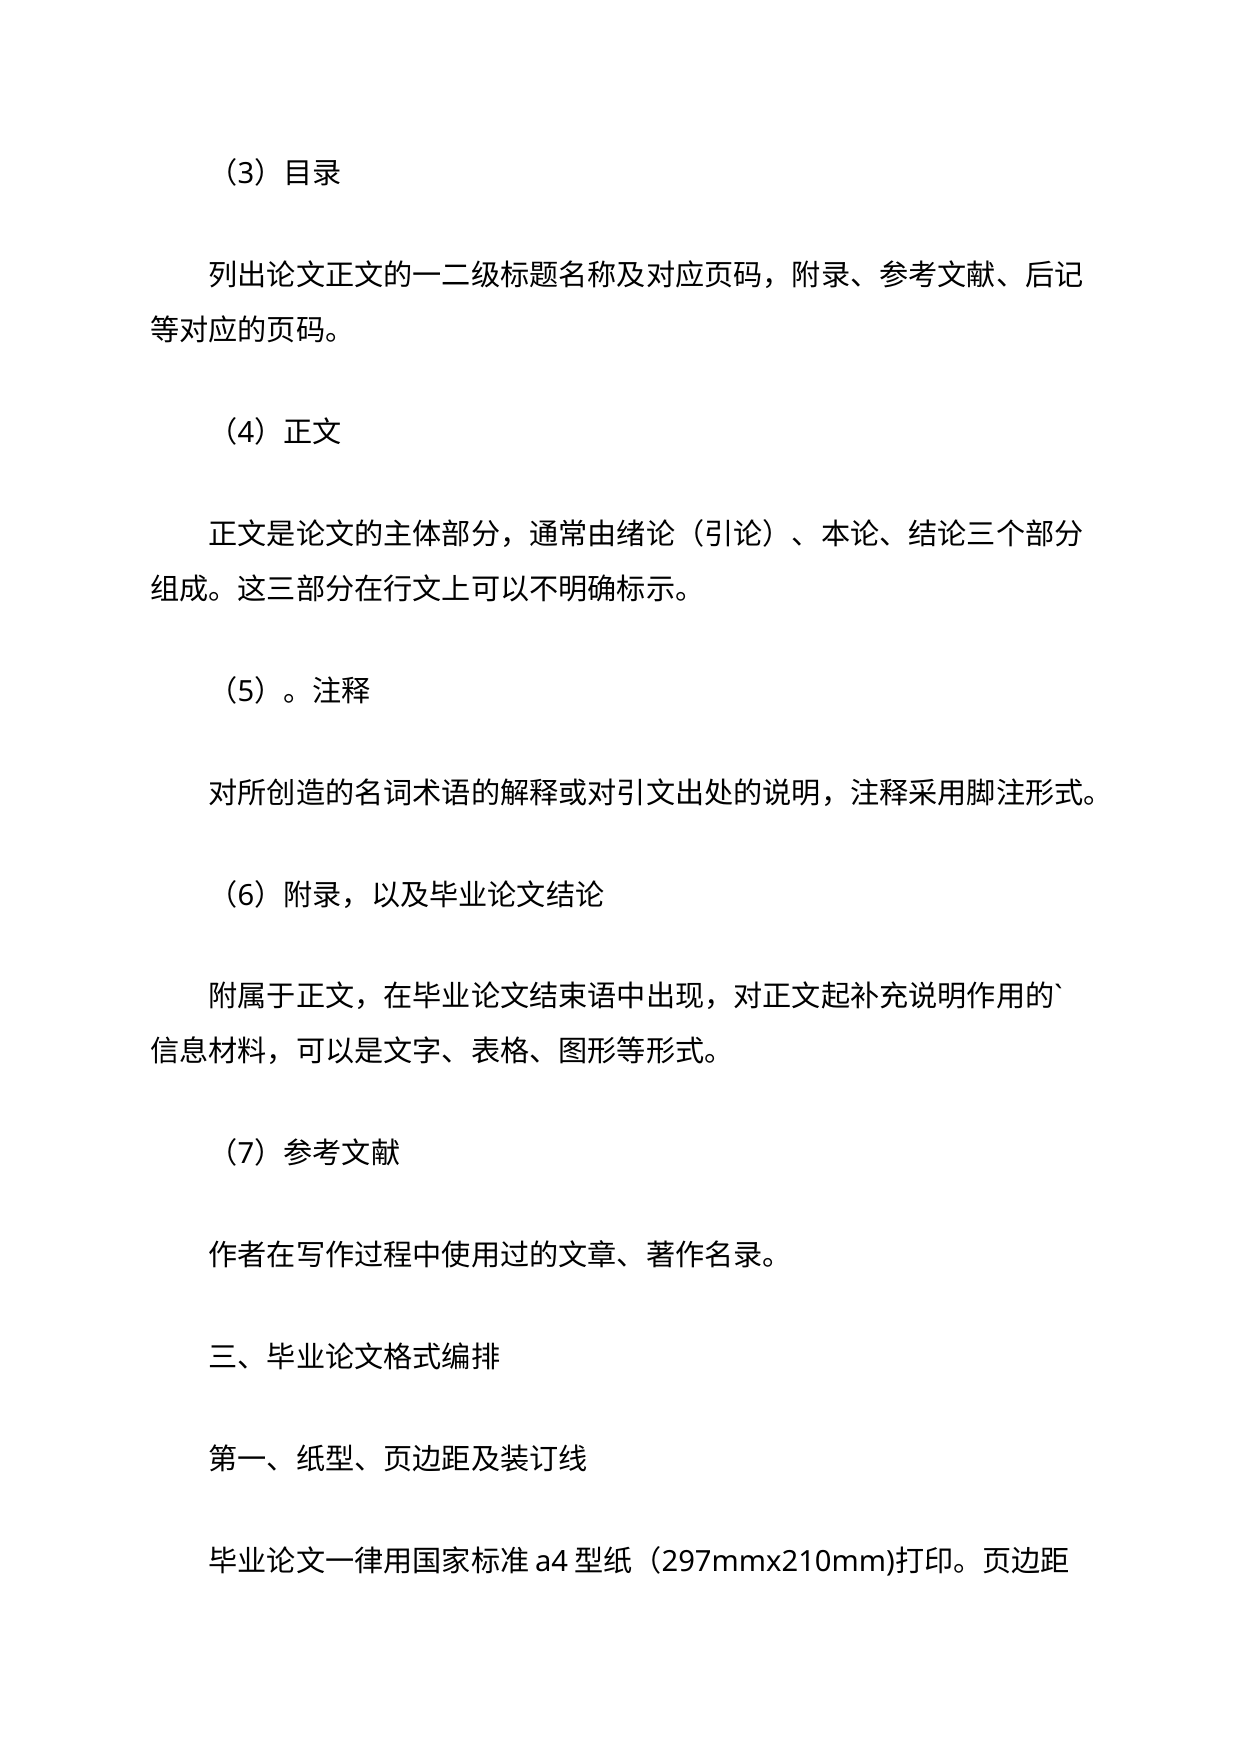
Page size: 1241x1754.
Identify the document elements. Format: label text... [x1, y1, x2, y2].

text （3）目录 [150, 150, 1090, 192]
text 附属于正文，在毕业论文结束语中出现，对正文起补充说明作用的`信息材料，可以是文字、表格、图形等形式。 [150, 973, 1090, 1070]
text 列出论文正文的一二级标题名称及对应页码，附录、参考文献、后记等对应的页码。 [150, 252, 1090, 349]
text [150, 1537, 1090, 1579]
text 第一、纸型、页边距及装订线 [150, 1435, 1090, 1478]
text （6）附录，以及毕业论文结论 [150, 871, 1090, 913]
text 对所创造的名词术语的解释或对引文出处的说明，注释采用脚注形式。 [150, 769, 1090, 812]
text 作者在写作过程中使用过的文章、著作名录。 [150, 1232, 1090, 1274]
text （5）。注释 [150, 667, 1090, 710]
text 三、毕业论文格式编排 [150, 1333, 1090, 1376]
text 正文是论文的主体部分，通常由绪论（引论）、本论、结论三个部分组成。这三部分在行文上可以不明确标示。 [150, 511, 1090, 608]
text （4）正文 [150, 409, 1090, 451]
text （7）参考文献 [150, 1130, 1090, 1172]
